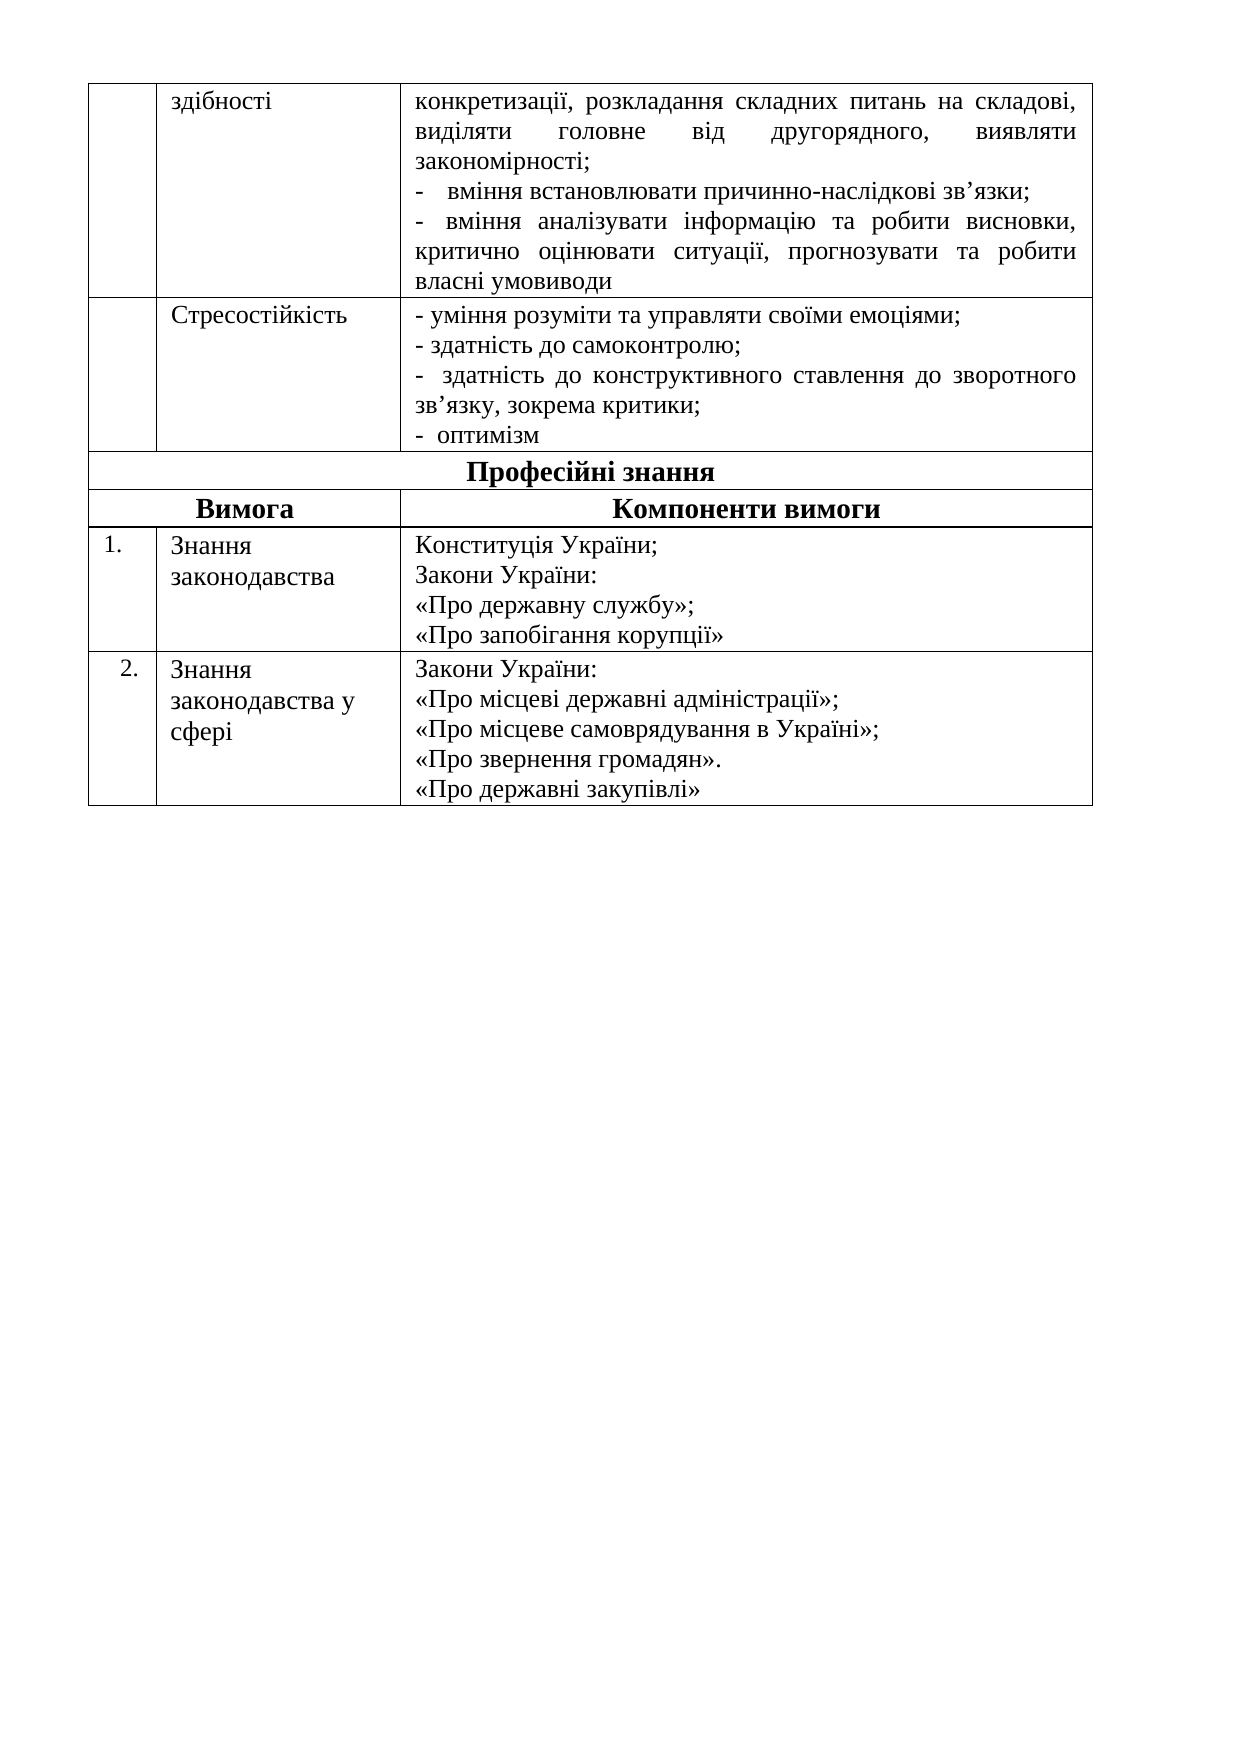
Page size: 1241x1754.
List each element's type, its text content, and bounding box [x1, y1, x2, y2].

table_cell Вимога [89, 490, 400, 526]
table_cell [401, 84, 1092, 297]
table_cell Компоненти вимоги [401, 490, 1092, 526]
table_cell Закони України: «Про місцеві державні адміністрації»; «Про місцеве самоврядування в Україні»; «Про звернення громадян». «Про державні закупівлі» [401, 652, 1092, 805]
table_cell уміння розуміти та управляти своїми емоціями; здатність до самоконтролю; здатність до конструктивного ставлення до зворотного зв’язку, зокрема критики; оптимізм [401, 298, 1092, 451]
table_cell 2. [89, 652, 156, 805]
table_cell Конституція України; Закони України: «Про державну службу»; «Про запобігання корупції» [401, 528, 1092, 651]
table_cell Знання законодавства у сфері [157, 652, 400, 805]
table_cell [89, 298, 156, 451]
table_cell Знання законодавства [157, 528, 400, 651]
table_cell Професійні знання [89, 452, 1092, 489]
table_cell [157, 84, 400, 297]
table_cell 1. [89, 528, 156, 651]
table_cell 3. [89, 84, 156, 297]
table_cell Стресостійкість [157, 298, 400, 451]
